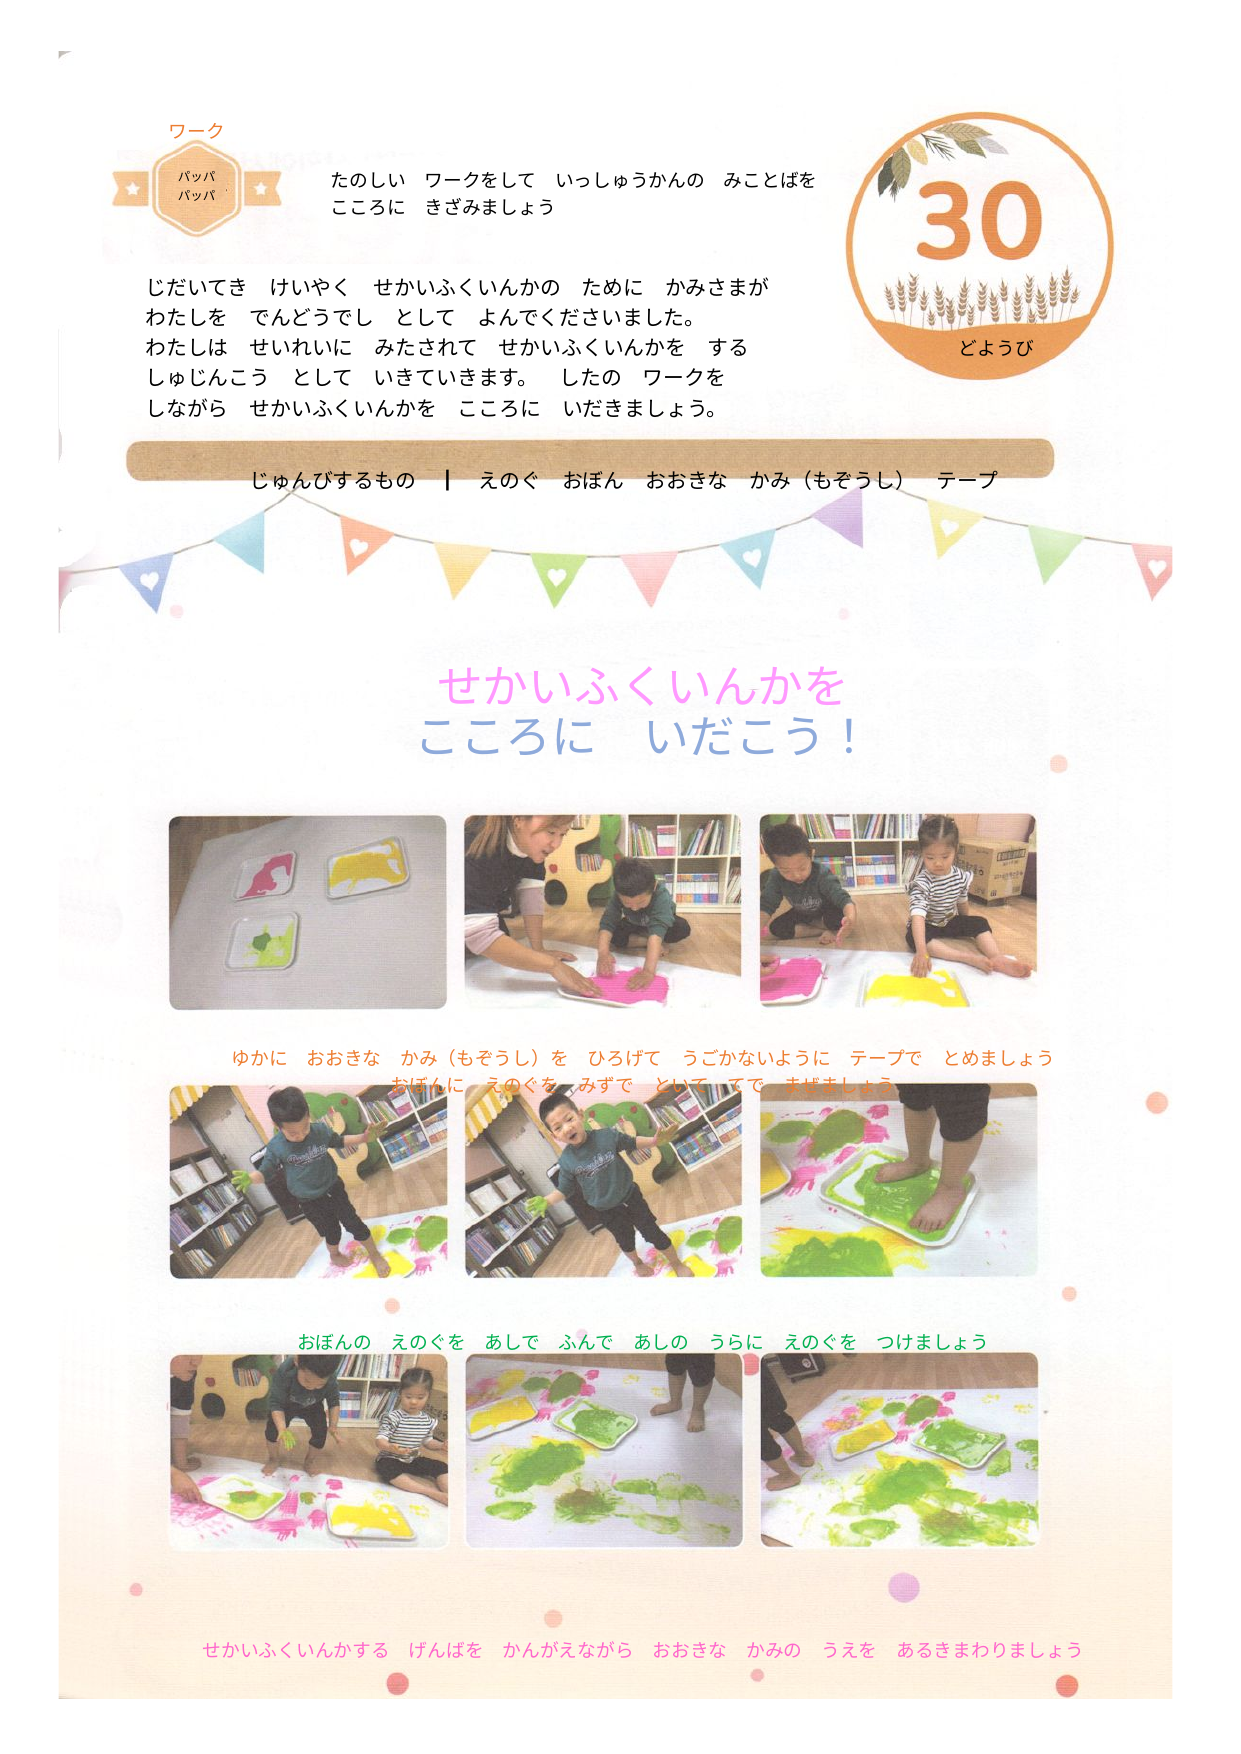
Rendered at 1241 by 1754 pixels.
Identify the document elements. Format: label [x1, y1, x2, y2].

picture [58, 51, 1173, 1699]
